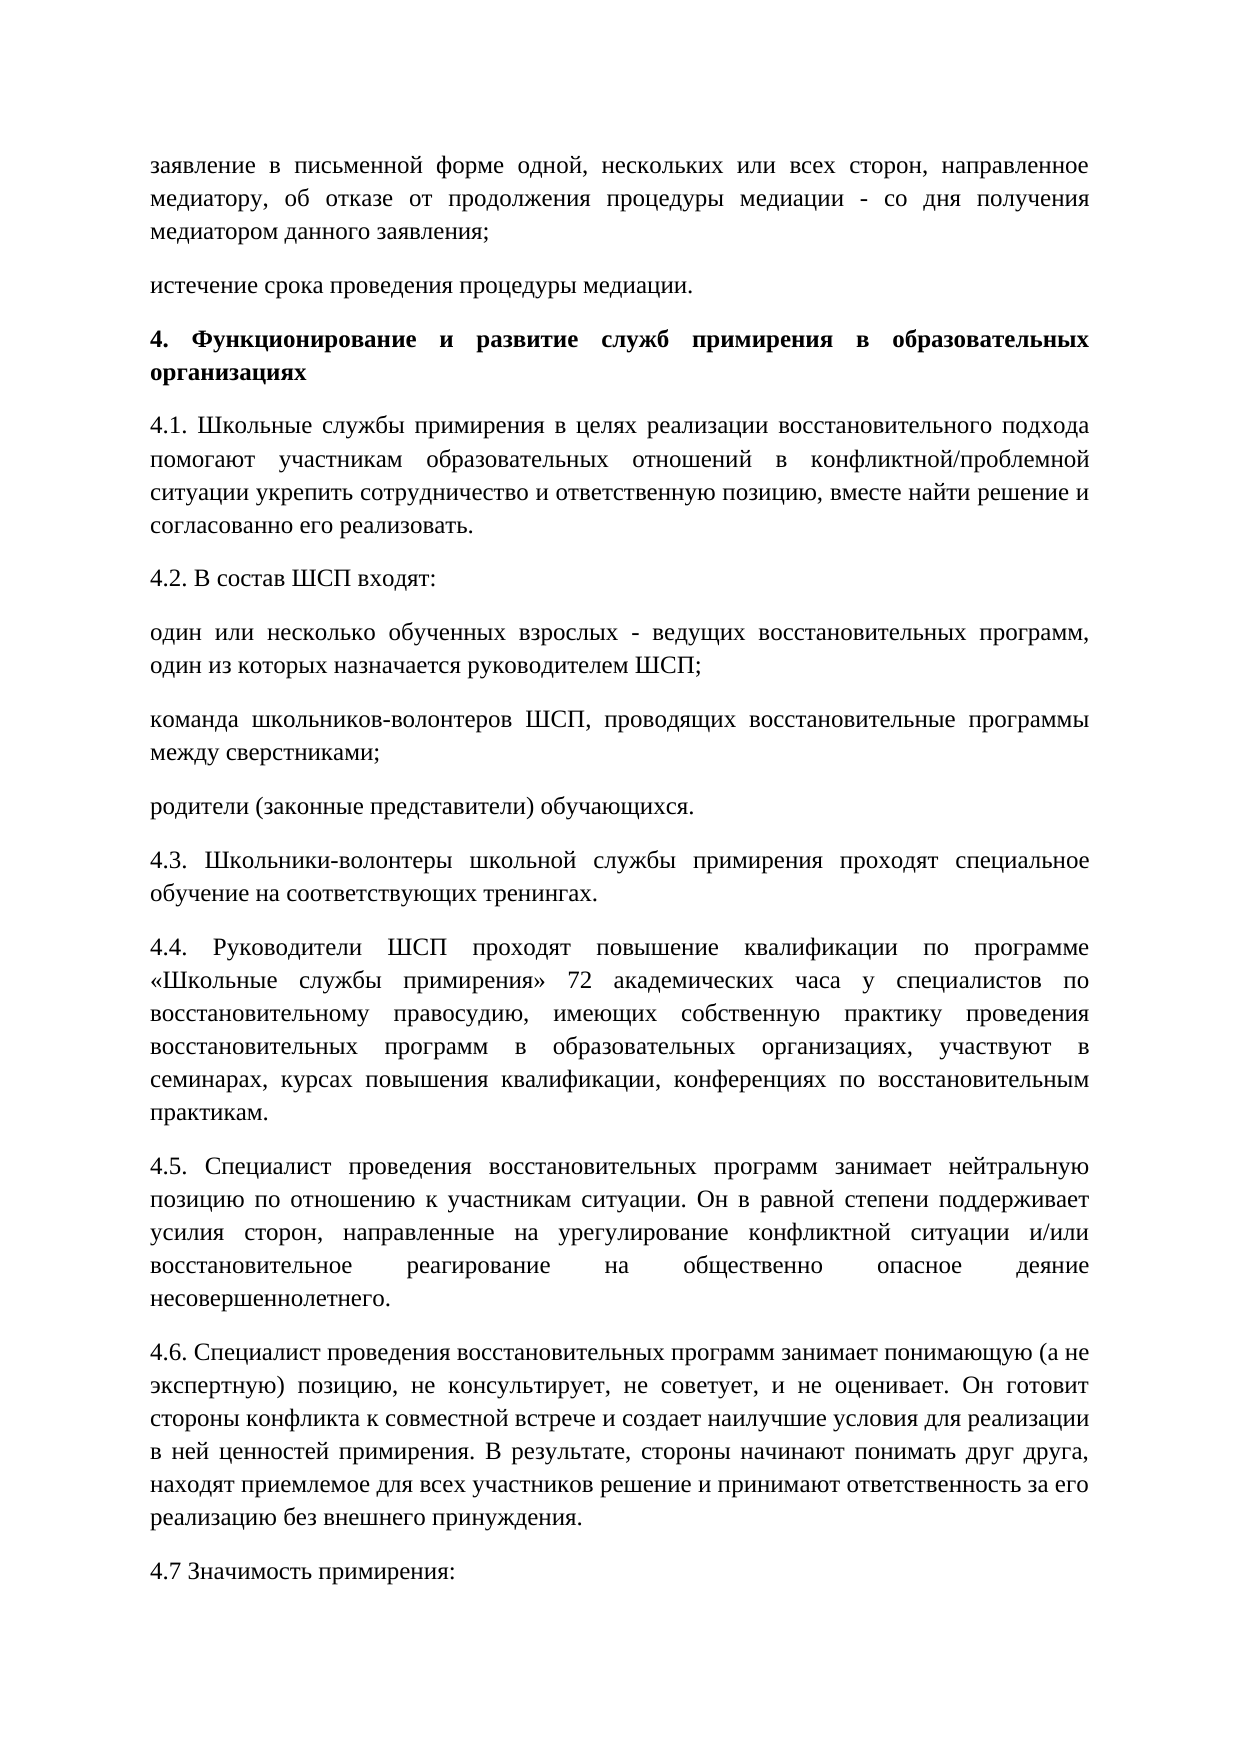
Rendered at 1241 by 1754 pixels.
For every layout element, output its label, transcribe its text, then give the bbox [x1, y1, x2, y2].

text истечение срока проведения процедуры медиации. [150, 270, 1090, 299]
text 4.3. Школьники-волонтеры школьной службы примирения проходят специальное обучение на соответствующих тренингах. [150, 845, 1090, 907]
text 4.4. Руководители ШСП проходят повышение квалификации по программе «Школьные службы примирения» 72 академических часа у специалистов по восстановительному правосудию, имеющих собственную практику проведения восстановительных программ в образовательных организациях, участвуют в семинарах, курсах повышения квалификации, конференциях по восстановительным практикам. [150, 932, 1090, 1126]
text один или несколько обученных взрослых - ведущих восстановительных программ, один из которых назначается руководителем ШСП; [150, 617, 1090, 679]
text 4.7 Значимость примирения: [150, 1556, 1090, 1584]
text 4.6. Специалист проведения восстановительных программ занимает понимающую (а не экспертную) позицию, не консультирует, не советует, и не оценивает. Он готовит стороны конфликта к совместной встрече и создает наилучшие условия для реализации в ней ценностей примирения. В результате, стороны начинают понимать друг друга, находят приемлемое для всех участников решение и принимают ответственность за его реализацию без внешнего принуждения. [150, 1337, 1090, 1531]
text команда школьников-волонтеров ШСП, проводящих восстановительные программы между сверстниками; [150, 704, 1090, 766]
text родители (законные представители) обучающихся. [150, 791, 1090, 820]
text заявление в письменной форме одной, нескольких или всех сторон, направленное медиатору, об отказе от продолжения процедуры медиации - со дня получения медиатором данного заявления; [150, 150, 1090, 245]
text 4. Функционирование и развитие служб примирения в образовательных организациях [150, 324, 1090, 386]
text 4.1. Школьные службы примирения в целях реализации восстановительного подхода помогают участникам образовательных отношений в конфликтной/проблемной ситуации укрепить сотрудничество и ответственную позицию, вместе найти решение и согласованно его реализовать. [150, 411, 1090, 538]
text 4.2. В состав ШСП входят: [150, 563, 1090, 592]
text 4.5. Специалист проведения восстановительных программ занимает нейтральную позицию по отношению к участникам ситуации. Он в равной степени поддерживает усилия сторон, направленные на урегулирование конфликтной ситуации и/или восстановительное реагирование на общественно опасное деяние несовершеннолетнего. [150, 1151, 1090, 1312]
